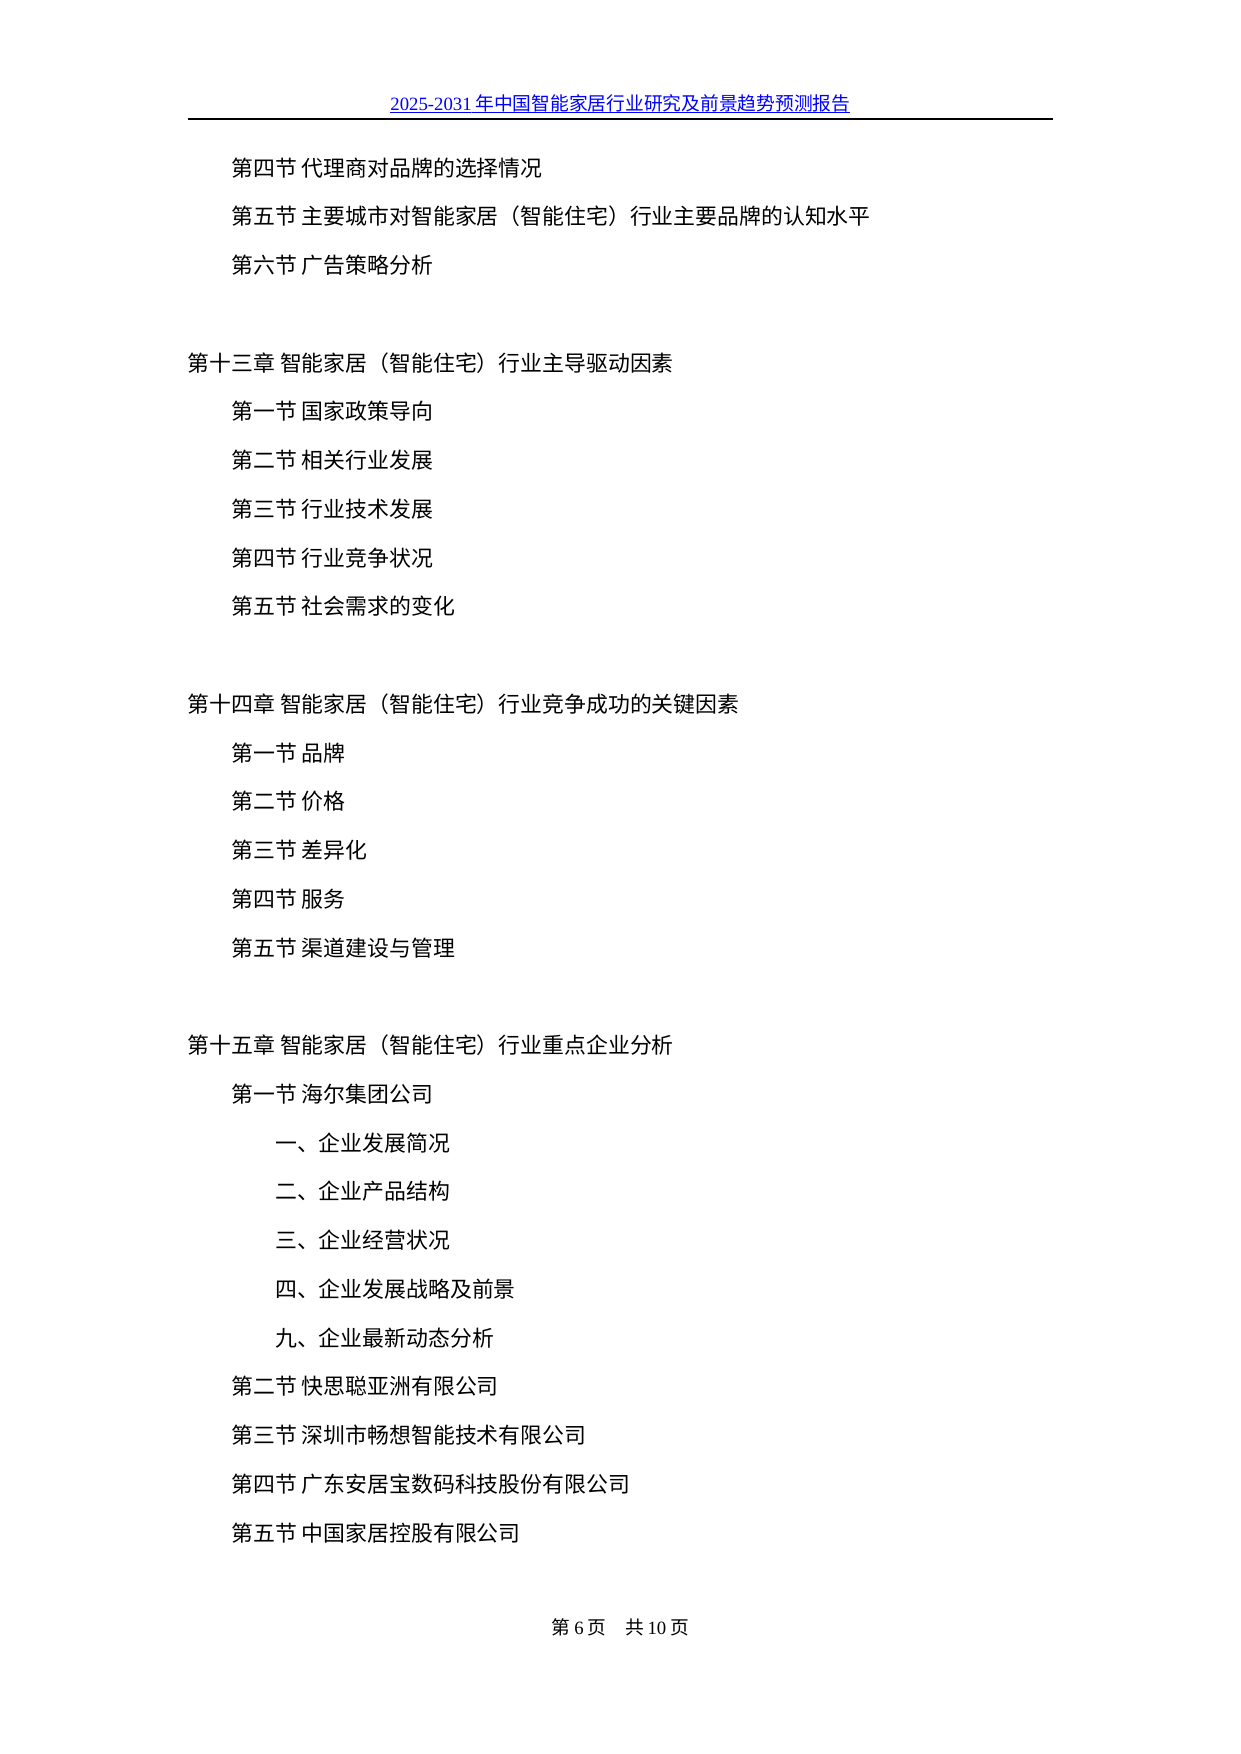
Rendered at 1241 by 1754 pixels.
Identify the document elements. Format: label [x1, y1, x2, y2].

text [187, 150, 1053, 1548]
